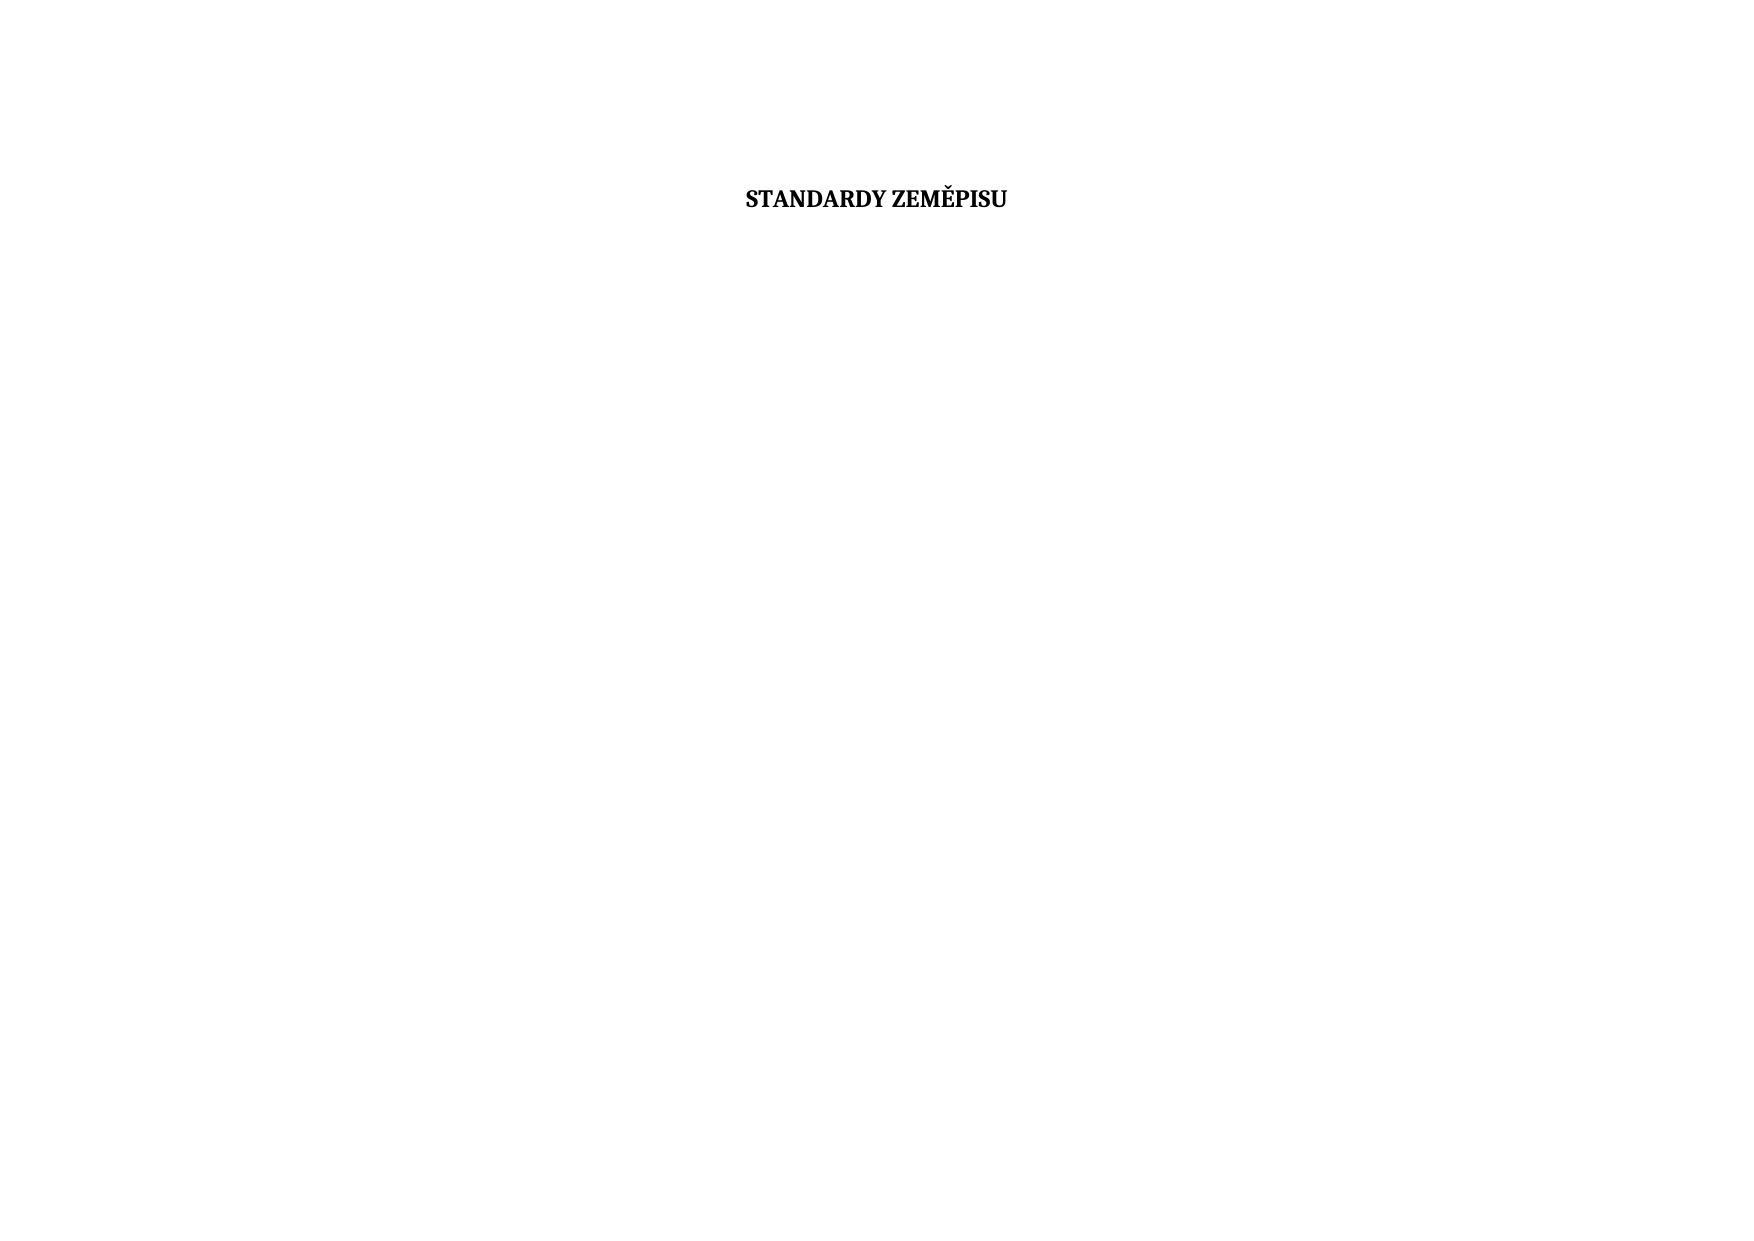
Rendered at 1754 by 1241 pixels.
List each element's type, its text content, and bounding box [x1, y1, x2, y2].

text STANDARDY ZEMĚPISU [148, 185, 1606, 214]
